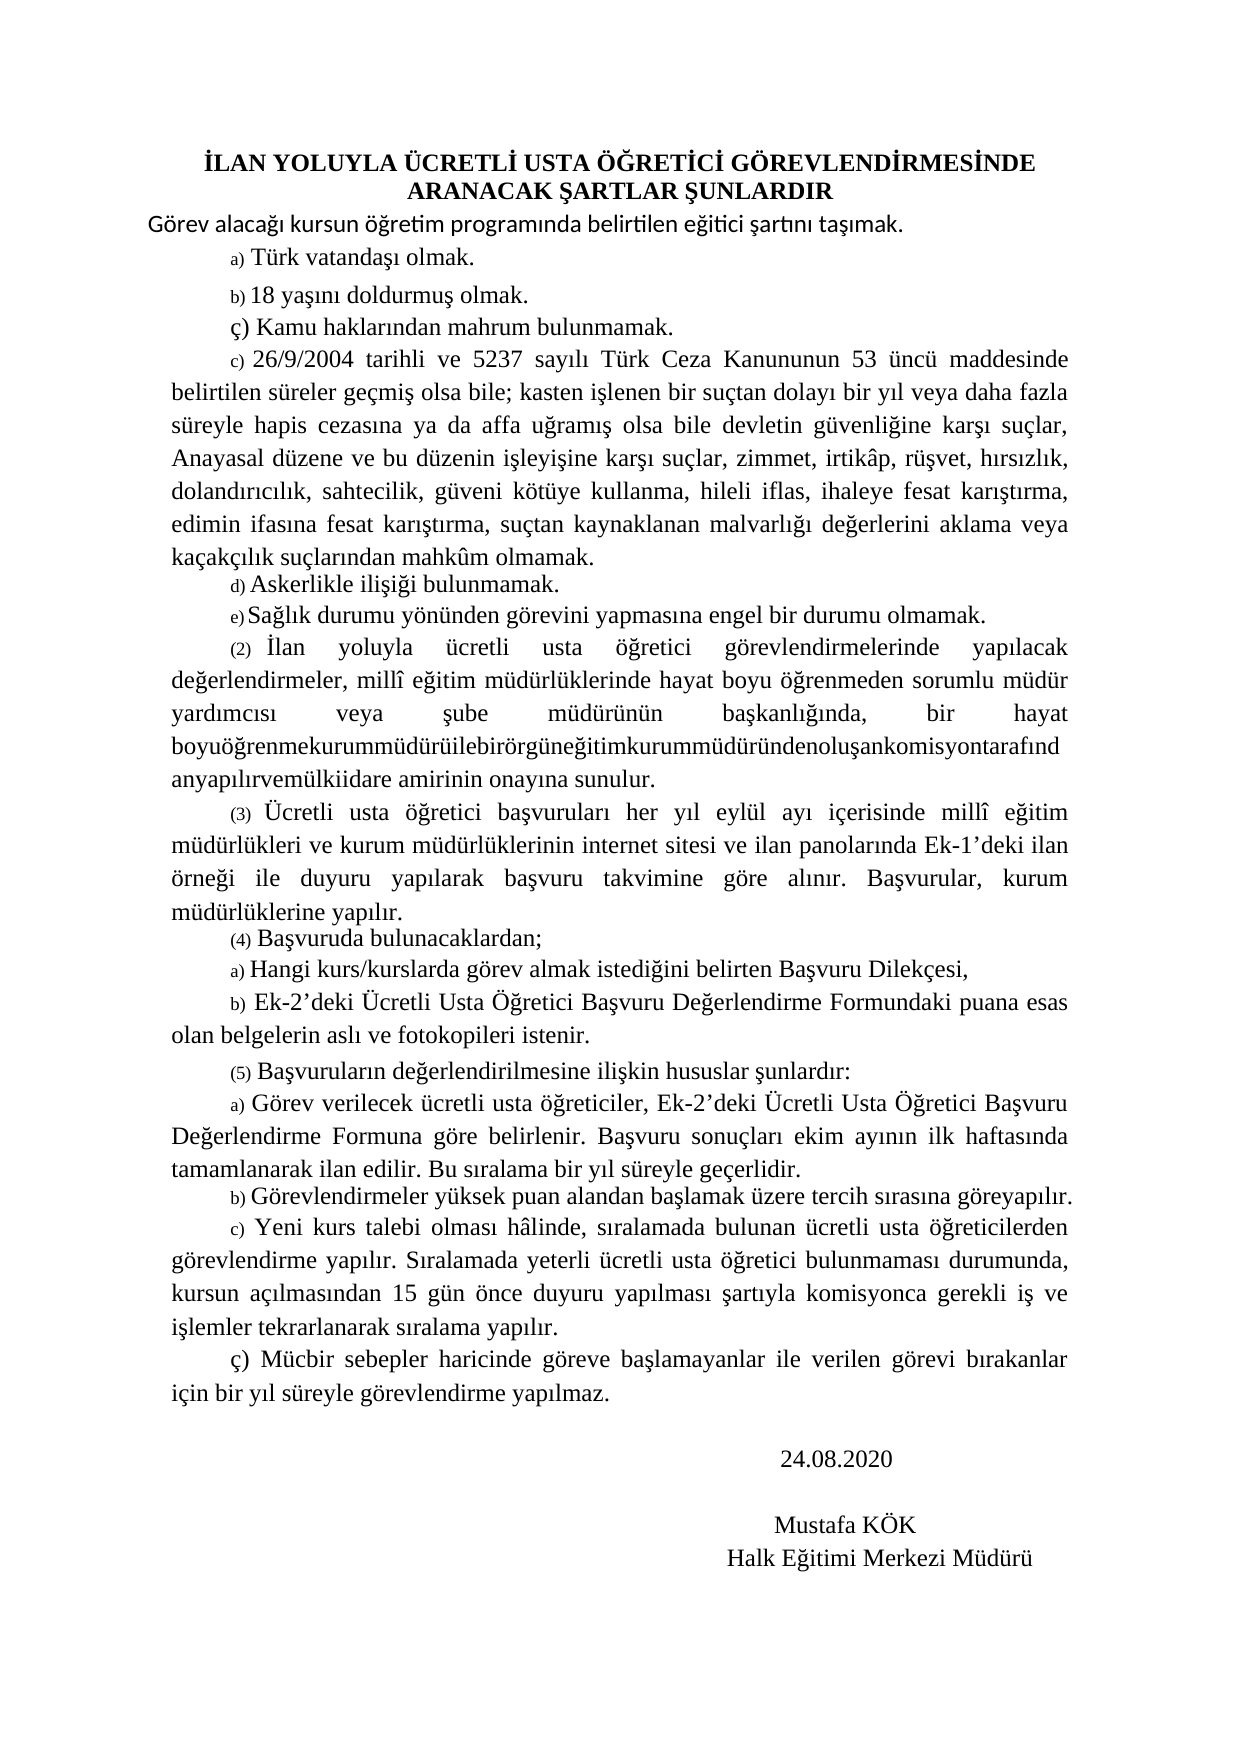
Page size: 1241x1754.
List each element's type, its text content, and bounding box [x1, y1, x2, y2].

list İlan yoluyla ücretli usta öğretici görevlendirmelerinde yapılacak değerlendirmeler, millî eğitim müdürlüklerinde hayat boyu öğrenmeden sorumlu müdür yardımcısı veya şube müdürünün başkanlığında, bir hayat boyuöğrenmekurummüdürüilebirörgüneğitimkurummüdüründenoluşankomisyontarafındanyapılırvemülkiidare amirinin onayına sunulur. [171, 632, 1069, 793]
text Mustafa KÖK [171, 1510, 1068, 1538]
list Görevlendirmeler yüksek puan alandan başlamak üzere tercih sırasına göreyapılır. [230, 1187, 1093, 1209]
list Askerlikle ilişiği bulunmamak. [171, 575, 1093, 597]
list 18 yaşını doldurmuş olmak. [171, 280, 1093, 308]
text 24.08.2020 [171, 1444, 1068, 1472]
list Ücretli usta öğretici başvuruları her yıl eylül ayı içerisinde millî eğitim müdürlükleri ve kurum müdürlüklerinin internet sitesi ve ilan panolarında Ek-1’deki ilan örneği ile duyuru yapılarak başvuru takvimine göre alınır. Başvurular, kurum müdürlüklerine yapılır. [171, 797, 1069, 925]
list Yeni kurs talebi olması hâlinde, sıralamada bulunan ücretli usta öğreticilerden görevlendirme yapılır. Sıralamada yeterli ücretli usta öğretici bulunmaması durumunda, kursun açılmasından 15 gün önce duyuru yapılması şartıyla komisyonca gerekli iş ve işlemler tekrarlanarak sıralama yapılır. [171, 1212, 1069, 1340]
list Ek-2’deki Ücretli Usta Öğretici Başvuru Değerlendirme Formundaki puana esas olan belgelerin aslı ve fotokopileri istenir. [171, 987, 1069, 1048]
text Görev alacağı kursun öğretim programında belirtilen eğitici şartını taşımak. [148, 208, 1093, 239]
list Sağlık durumu yönünden görevini yapmasına engel bir durumu olmamak. [230, 600, 1093, 629]
list Başvuruların değerlendirilmesine ilişkin hususlar şunlardır: [171, 1056, 1093, 1085]
list 26/9/2004 tarihli ve 5237 sayılı Türk Ceza Kanununun 53 üncü maddesinde belirtilen süreler geçmiş olsa bile; kasten işlenen bir suçtan dolayı bir yıl veya daha fazla süreyle hapis cezasına ya da affa uğramış olsa bile devletin güvenliğine karşı suçlar, Anayasal düzene ve bu düzenin işleyişine karşı suçlar, zimmet, irtikâp, rüşvet, hırsızlık, dolandırıcılık, sahtecilik, güveni kötüye kullanma, hileli iflas, ihaleye fesat karıştırma, edimin ifasına fesat karıştırma, suçtan kaynaklanan malvarlığı değerlerini aklama veya kaçakçılık suçlarından mahkûm olmamak. [171, 344, 1069, 571]
text Halk Eğitimi Merkezi Müdürü [230, 1543, 1068, 1571]
list Türk vatandaşı olmak. [230, 242, 1093, 271]
list Başvuruda bulunacaklardan; [171, 929, 1093, 951]
list Görev verilecek ücretli usta öğreticiler, Ek-2’deki Ücretli Usta Öğretici Başvuru Değerlendirme Formuna göre belirlenir. Başvuru sonuçları ekim ayının ilk haftasında tamamlanarak ilan edilir. Bu sıralama bir yıl süreyle geçerlidir. [171, 1088, 1069, 1183]
list Hangi kurs/kurslarda görev almak istediğini belirten Başvuru Dilekçesi, [171, 954, 1093, 983]
text İLAN YOLUYLA ÜCRETLİ USTA ÖĞRETİCİ GÖREVLENDİRMESİNDE ARANACAK ŞARTLAR ŞUNLARDIR [148, 148, 1093, 205]
text ç) Kamu haklarından mahrum bulunmamak. [230, 312, 1093, 341]
text ç) Mücbir sebepler haricinde göreve başlamayanlar ile verilen görevi bırakanlar için bir yıl süreyle görevlendirme yapılmaz. [171, 1344, 1068, 1406]
